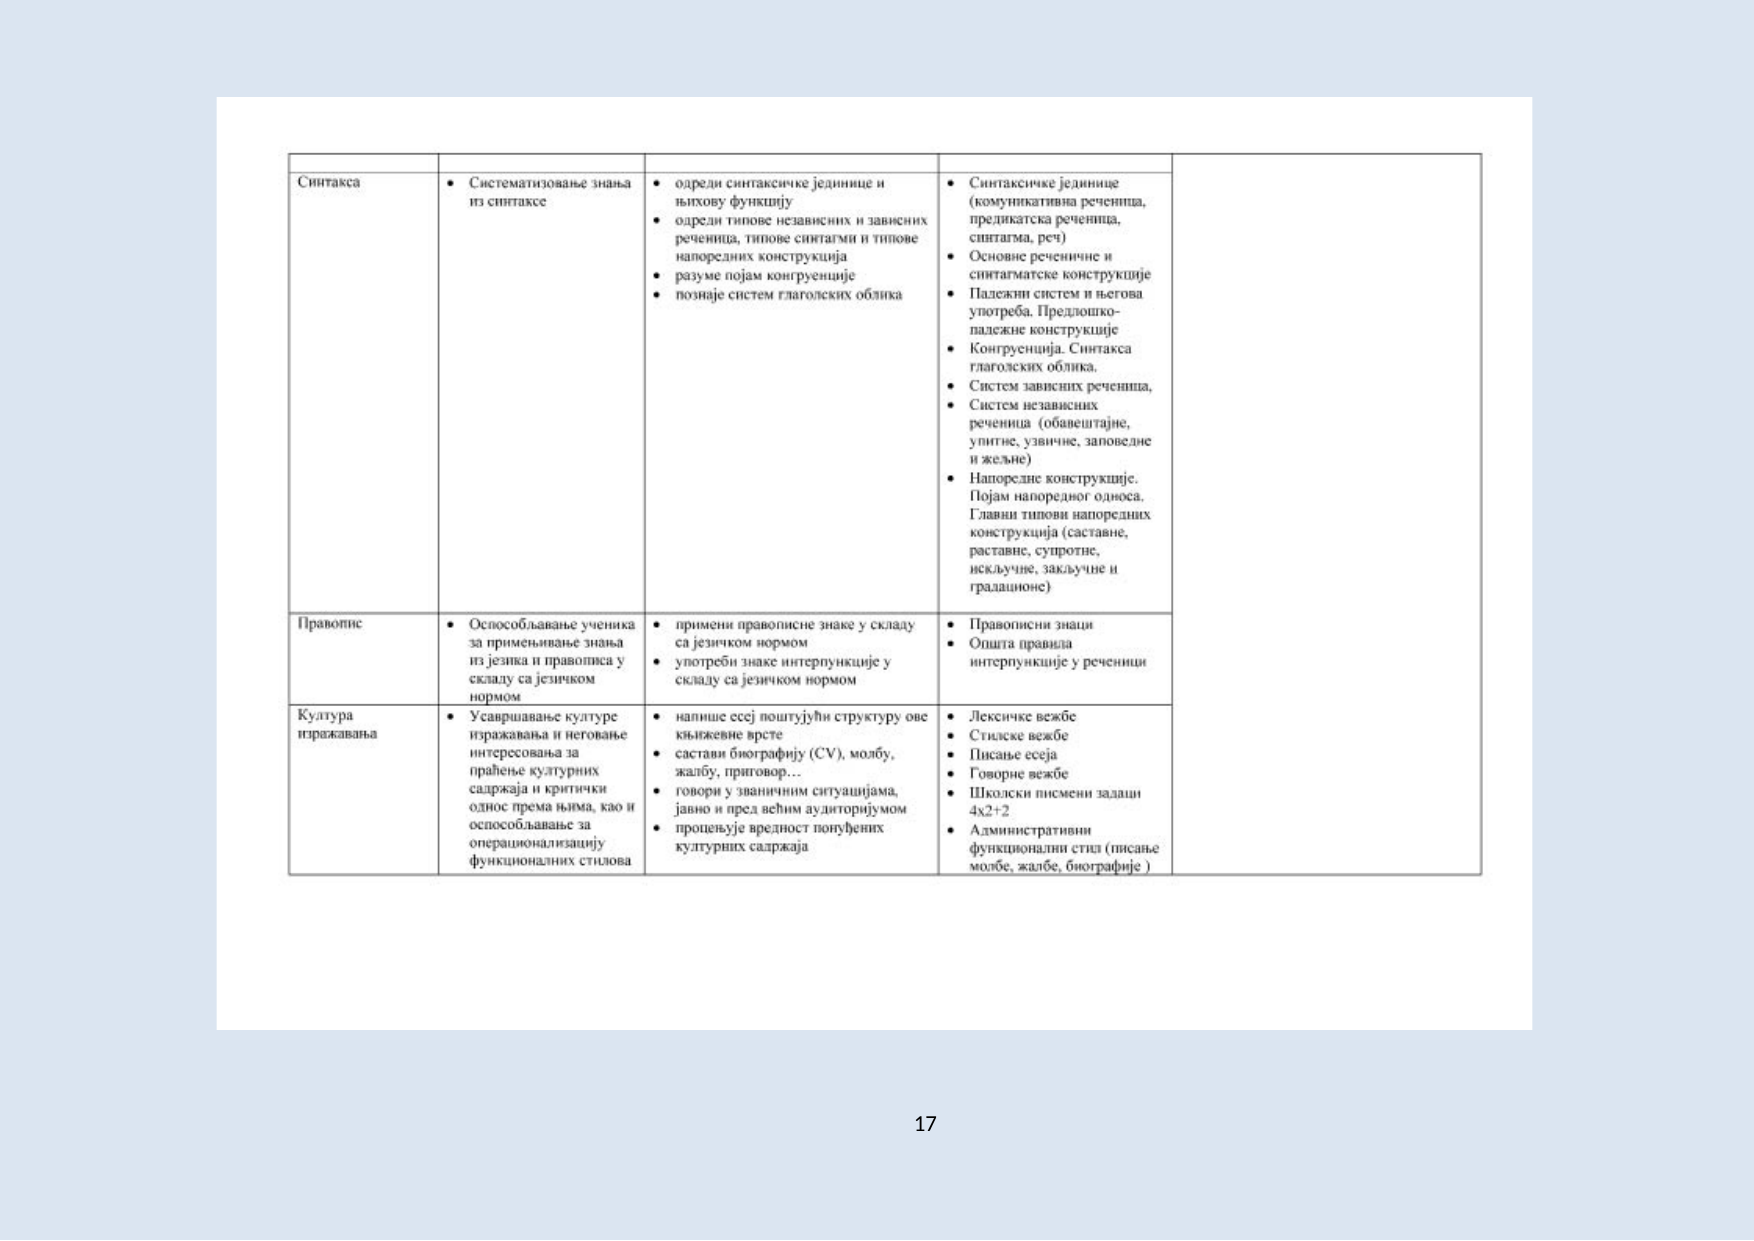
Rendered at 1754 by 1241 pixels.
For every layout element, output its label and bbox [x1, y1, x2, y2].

picture [216, 97, 1533, 1030]
